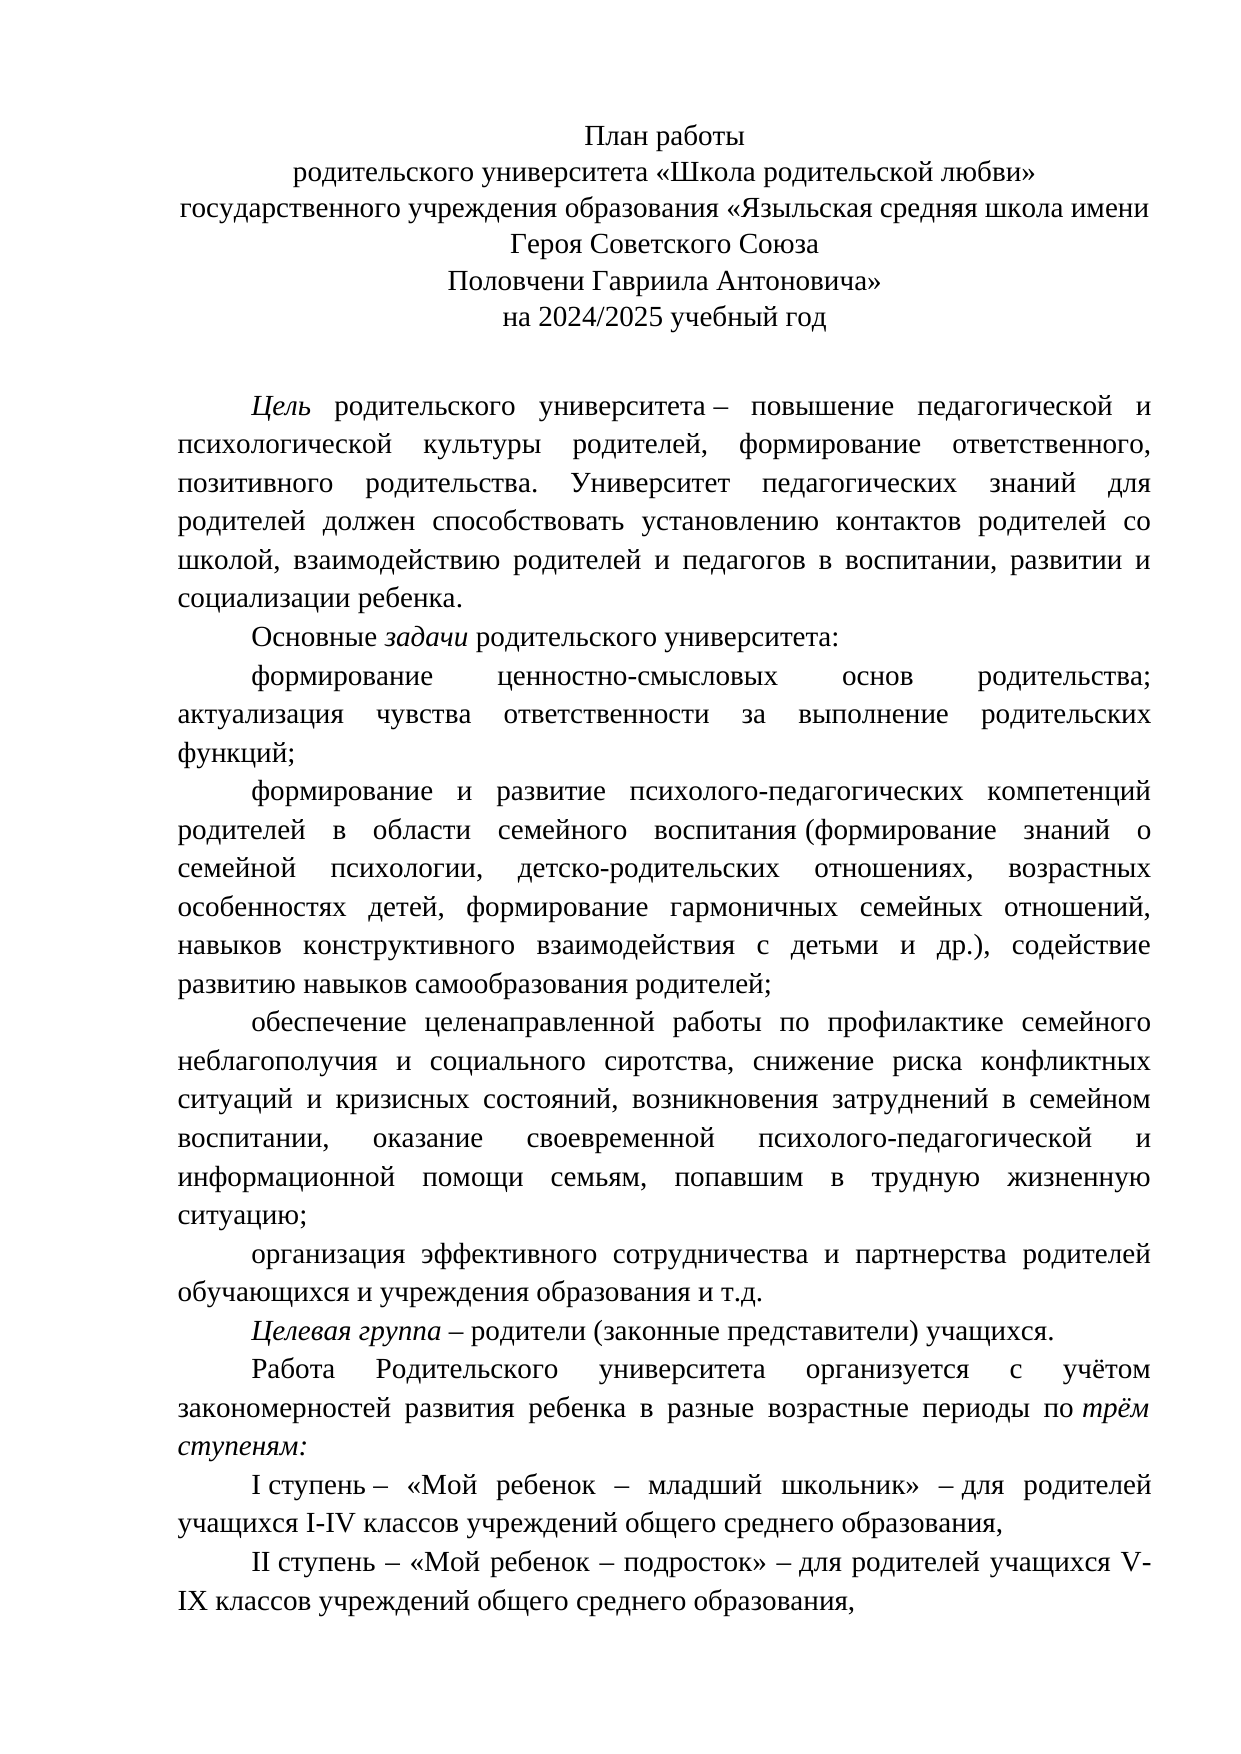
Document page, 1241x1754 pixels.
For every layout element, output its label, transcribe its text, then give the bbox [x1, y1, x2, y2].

text II ступень – «Мой ребенок – подросток» – для родителей учащихся V-IX классов учреждений общего среднего образования, [177, 1544, 1152, 1616]
text формирование ценностно-смысловых основ родительства; актуализация чувства ответственности за выполнение родительских функций; [177, 658, 1152, 768]
text родительского университета «Школа родительской любви» [177, 154, 1152, 188]
text План работы [177, 118, 1152, 152]
text Цель родительского университета – повышение педагогической и психологической культуры родителей, формирование ответственного, позитивного родительства. Университет педагогических знаний для родителей должен способствовать установлению контактов родителей со школой, взаимодействию родителей и педагогов в воспитании, развитии и социализации ребенка. [177, 388, 1152, 614]
text Целевая группа – родители (законные представители) учащихся. [177, 1313, 1152, 1346]
text Половчени Гавриила Антоновича» [177, 263, 1152, 296]
text Основные задачи родительского университета: [177, 619, 1152, 653]
text на 2024/2025 учебный год [177, 299, 1152, 332]
text обеспечение целенаправленной работы по профилактике семейного неблагополучия и социального сиротства, снижение риска конфликтных ситуаций и кризисных состояний, возникновения затруднений в семейном воспитании, оказание своевременной психолого-педагогической и информационной помощи семьям, попавшим в трудную жизненную ситуацию; [177, 1004, 1152, 1231]
text Работа Родительского университета организуется с учётом закономерностей развития ребенка в разные возрастные периоды по трём ступеням: [177, 1351, 1152, 1462]
text организация эффективного сотрудничества и партнерства родителей обучающихся и учреждения образования и т.д. [177, 1236, 1152, 1308]
text I ступень – «Мой ребенок – младший школьник» – для родителей учащихся I-IV классов учреждений общего среднего образования, [177, 1467, 1152, 1539]
text государственного учреждения образования «Языльская средняя школа имени Героя Советского Союза [177, 190, 1152, 260]
text формирование и развитие психолого-педагогических компетенций родителей в области семейного воспитания (формирование знаний о семейной психологии, детско-родительских отношениях, возрастных особенностях детей, формирование гармоничных семейных отношений, навыков конструктивного взаимодействия с детьми и др.), содействие развитию навыков самообразования родителей; [177, 773, 1152, 999]
